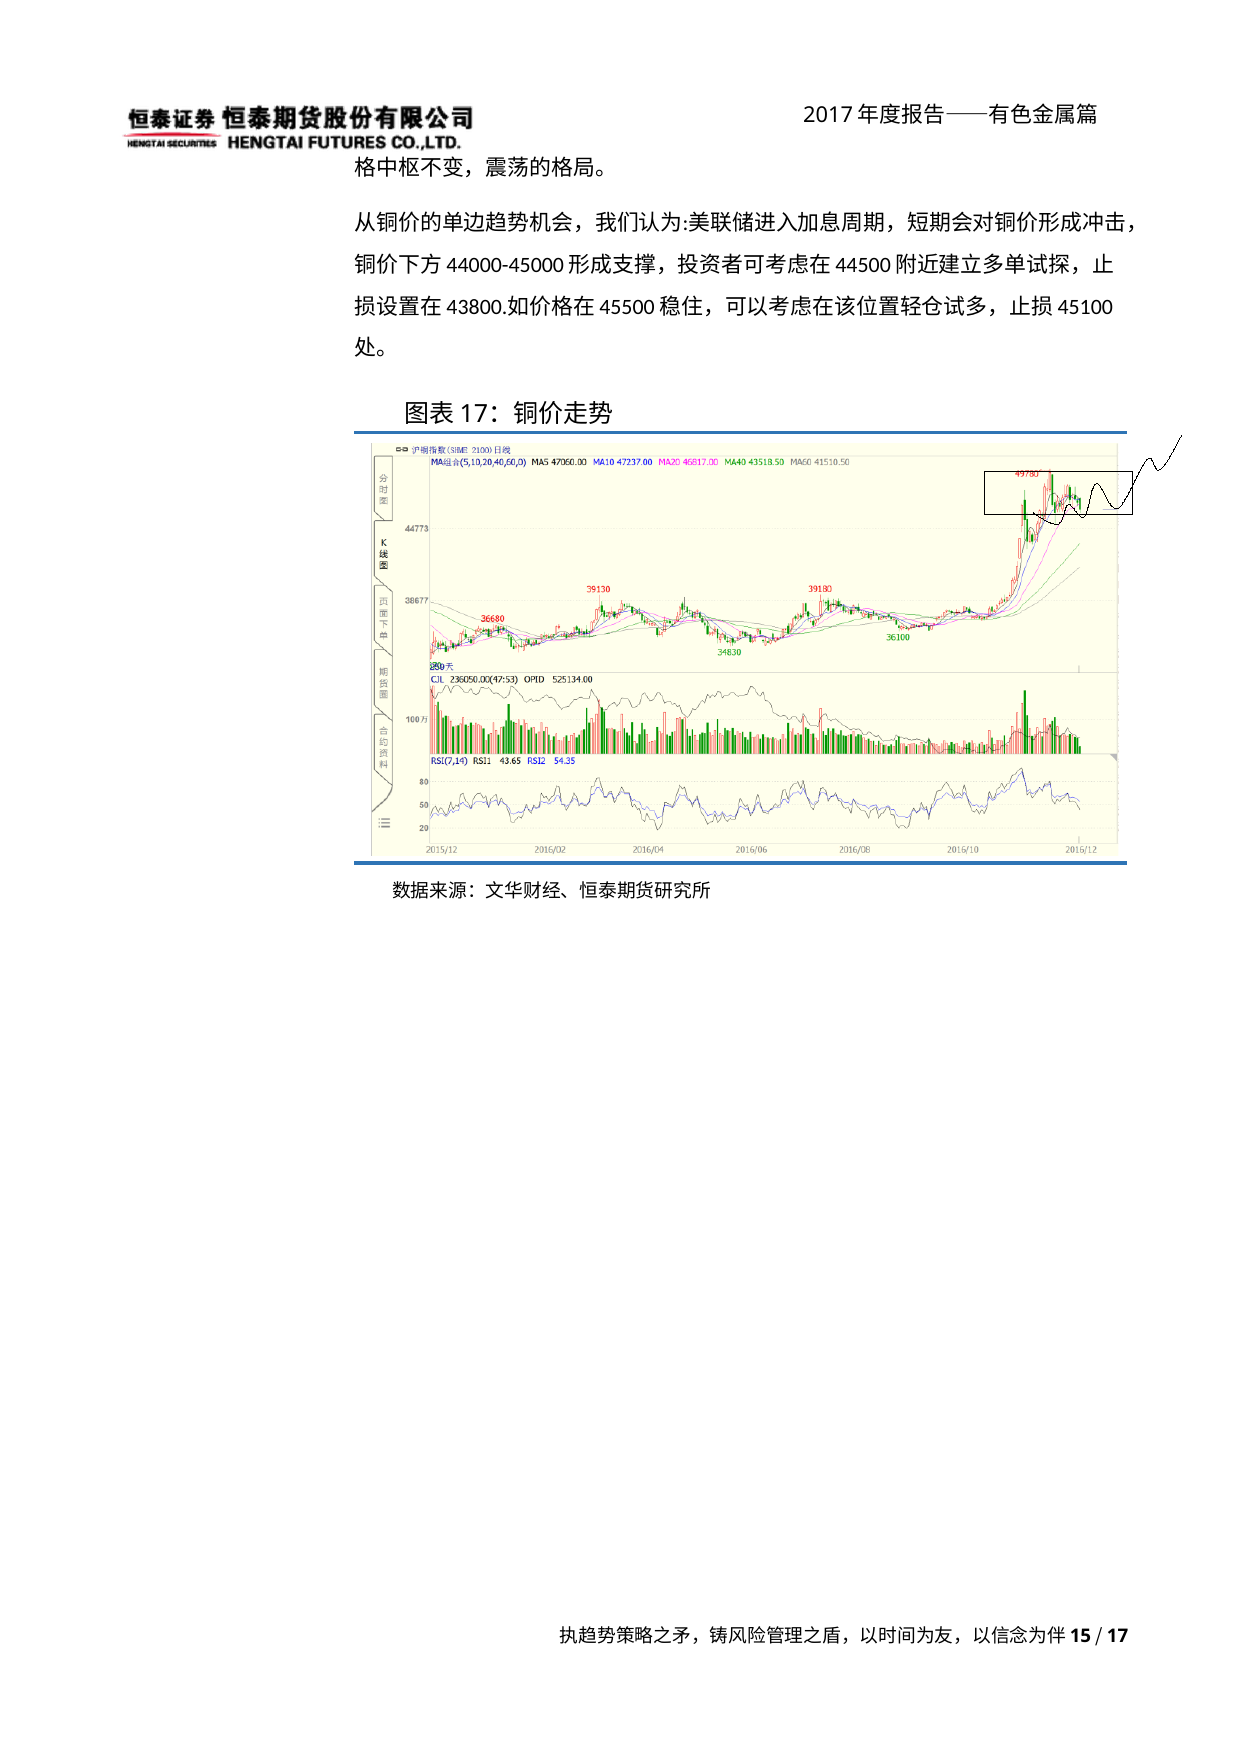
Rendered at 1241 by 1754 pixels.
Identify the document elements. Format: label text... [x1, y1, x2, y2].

table_cell 数据来源：文华财经、恒泰期货研究所 [354, 865, 1127, 906]
text 图表17：铜价走势 [354, 389, 1128, 431]
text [354, 150, 1128, 182]
text 从铜价的单边趋势机会，我们认为:美联储进入加息周期，短期会对铜价形成冲击，铜价下方44000-45000形成支撑，投资者可考虑在44500附近建立多单试探，止损设置在43800.如价格在45500稳住，可以考虑在该位置轻仓试多，止损45100处。 [354, 197, 1128, 364]
picture [100, 93, 495, 162]
picture [371, 443, 1119, 856]
table_header [354, 434, 1127, 861]
picture [985, 472, 1119, 514]
